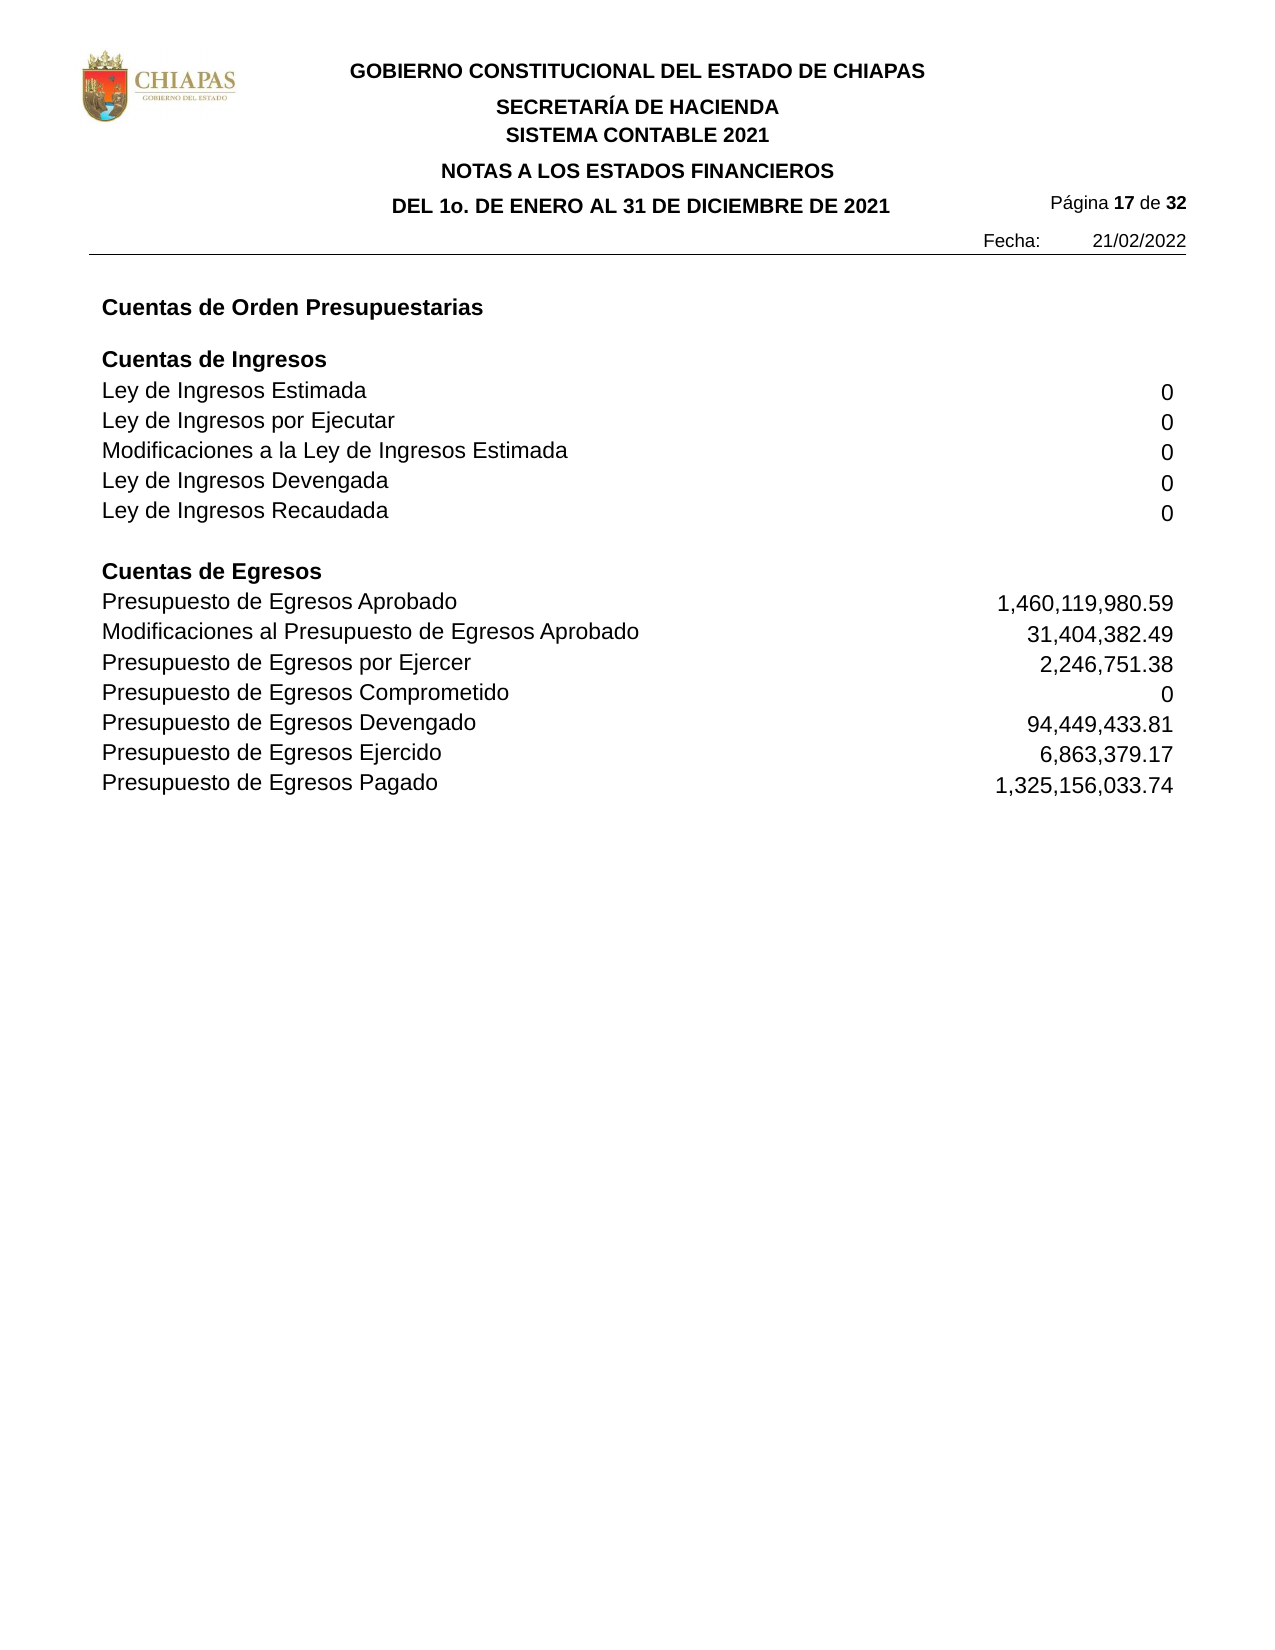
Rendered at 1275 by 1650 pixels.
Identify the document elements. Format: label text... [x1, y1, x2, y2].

table_cell Cuentas de Orden Presupuestarias Cuentas de Ingresos Ley de Ingresos Estimada Ley de Ingresos por Ejecutar Modificaciones a la Ley de Ingresos Estimada Ley de Ingresos Devengada Ley de Ingresos Recaudada Cuentas de Egresos Presupuesto de Egresos Aprobado Modificaciones al Presupuesto de Egresos Aprobado Presupuesto de Egresos por Ejercer Presupuesto de Egresos Comprometido Presupuesto de Egresos Devengado Presupuesto de Egresos Ejercido Presupuesto de Egresos Pagado [96, 288, 922, 838]
picture [75, 48, 239, 125]
table_cell 0 0 0 0 0 1,460,119,980.59 31,404,382.49 2,246,751.38 0 94,449,433.81 6,863,379.17 1,325,156,033.74 [923, 288, 1179, 838]
